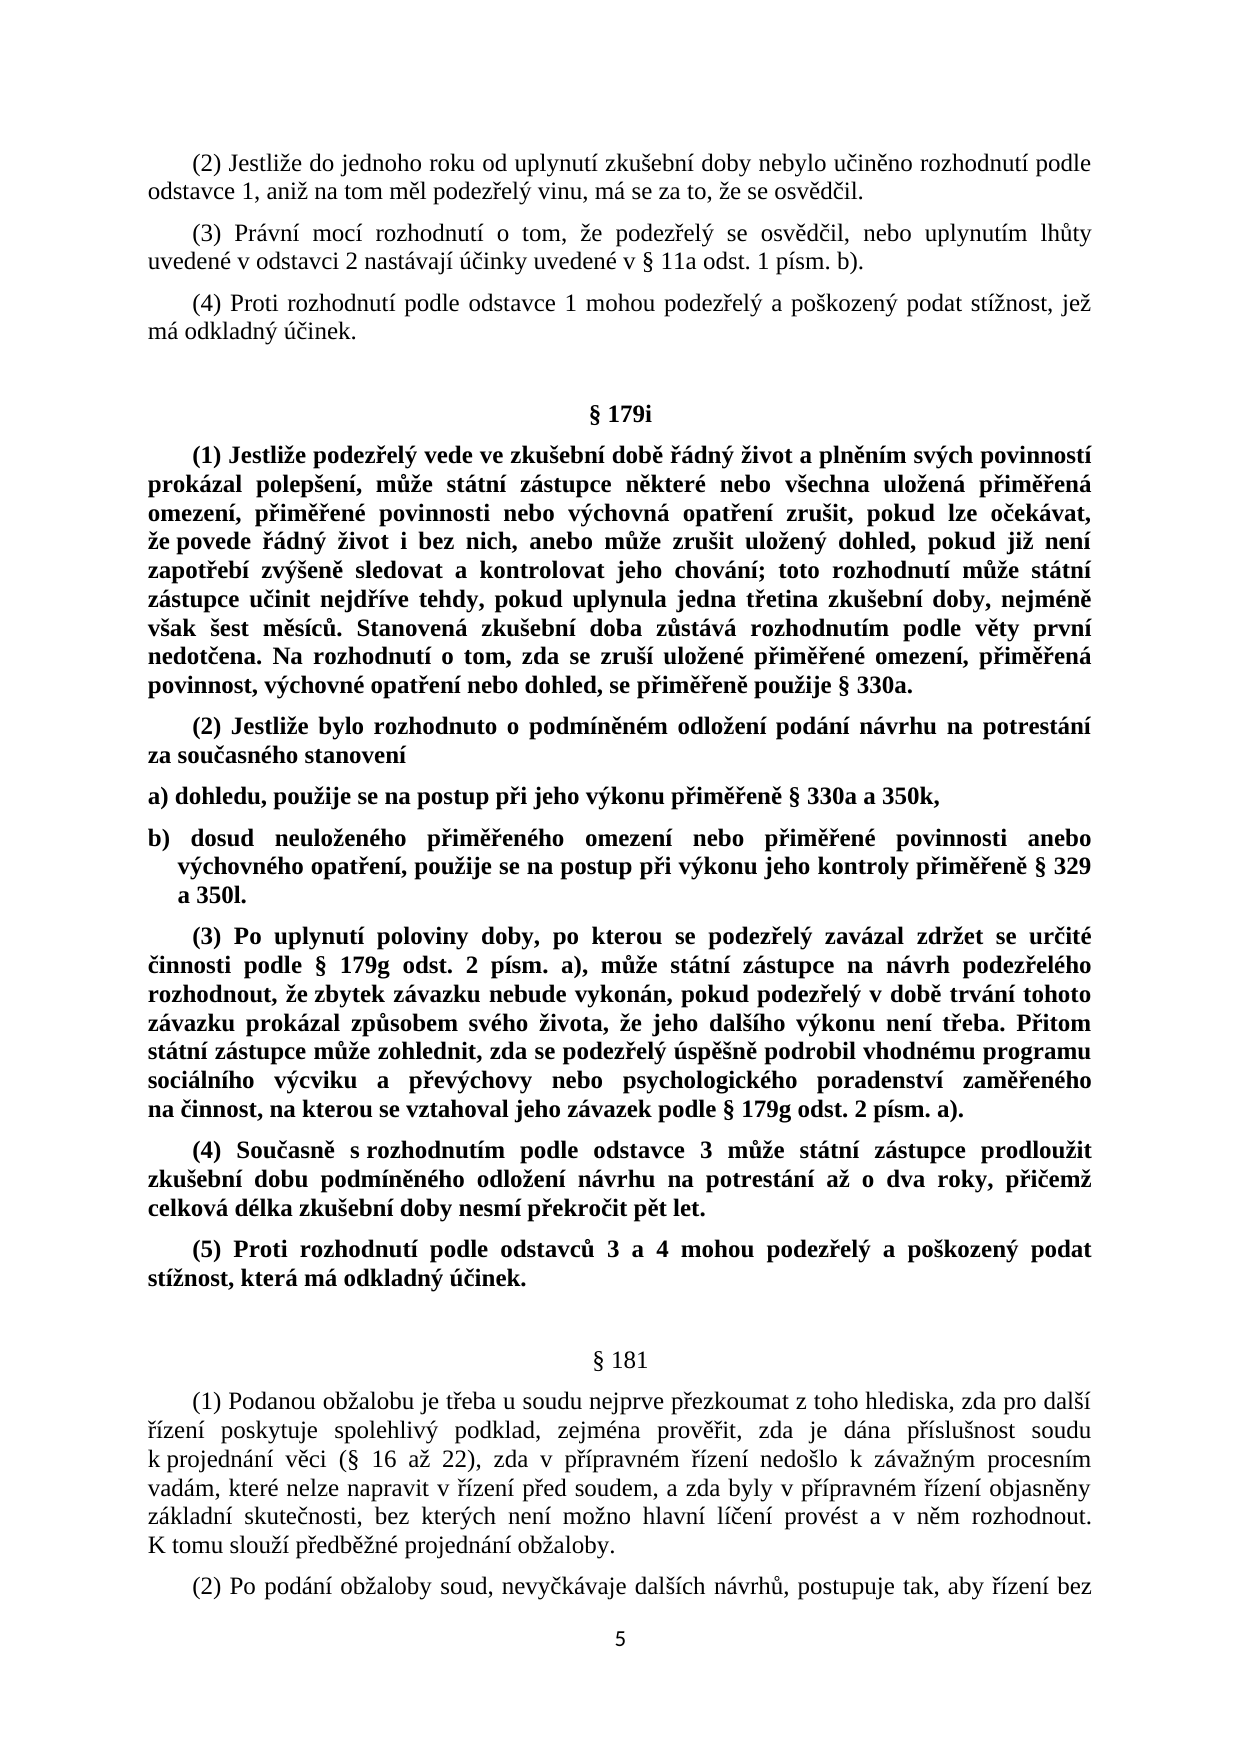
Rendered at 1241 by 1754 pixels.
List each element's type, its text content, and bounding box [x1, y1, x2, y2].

text a) dohledu, použije se na postup při jeho výkonu přiměřeně § 330a a 350k, [148, 781, 1093, 810]
text § 179i [148, 399, 1093, 428]
text (2) Jestliže bylo rozhodnuto o podmíněném odložení podání návrhu na potrestání za současného stanovení [148, 711, 1093, 769]
text (5) Proti rozhodnutí podle odstavců 3 a 4 mohou podezřelý a poškozený podat stížnost, která má odkladný účinek. [148, 1234, 1093, 1291]
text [148, 1571, 1093, 1600]
text (1) Jestliže podezřelý vede ve zkušební době řádný život a plněním svých povinností prokázal polepšení, může státní zástupce některé nebo všechna uložená přiměřená omezení, přiměřené povinnosti nebo výchovná opatření zrušit, pokud lze očekávat, že povede řádný život i bez nich, anebo může zrušit uložený dohled, pokud již není zapotřebí zvýšeně sledovat a kontrolovat jeho chování; toto rozhodnutí může státní zástupce učinit nejdříve tehdy, pokud uplynula jedna třetina zkušební doby, nejméně však šest měsíců. Stanovená zkušební doba zůstává rozhodnutím podle věty první nedotčena. Na rozhodnutí o tom, zda se zruší uložené přiměřené omezení, přiměřená povinnost, výchovné opatření nebo dohled, se přiměřeně použije § 330a. [148, 440, 1093, 699]
text (4) Současně s rozhodnutím podle odstavce 3 může státní zástupce prodloužit zkušební dobu podmíněného odložení návrhu na potrestání až o dva roky, přičemž celková délka zkušební doby nesmí překročit pět let. [148, 1135, 1093, 1221]
text § 181 [148, 1345, 1093, 1374]
text (1) Podanou obžalobu je třeba u soudu nejprve přezkoumat z toho hlediska, zda pro další řízení poskytuje spolehlivý podklad, zejména prověřit, zda je dána příslušnost soudu k projednání věci (§ 16 až 22), zda v přípravném řízení nedošlo k závažným procesním vadám, které nelze napravit v řízení před soudem, a zda byly v přípravném řízení objasněny základní skutečnosti, bez kterých není možno hlavní líčení provést a v něm rozhodnout. K tomu slouží předběžné projednání obžaloby. [148, 1386, 1093, 1559]
text b) dosud neuloženého přiměřeného omezení nebo přiměřené povinnosti anebo výchovného opatření, použije se na postup při výkonu jeho kontroly přiměřeně § 329 a 350l. [148, 823, 1093, 909]
text (2) Jestliže do jednoho roku od uplynutí zkušební doby nebylo učiněno rozhodnutí podle odstavce 1, aniž na tom měl podezřelý vinu, má se za to, že se osvědčil. [148, 148, 1093, 205]
text (3) Po uplynutí poloviny doby, po kterou se podezřelý zavázal zdržet se určité činnosti podle § 179g odst. 2 písm. a), může státní zástupce na návrh podezřelého rozhodnout, že zbytek závazku nebude vykonán, pokud podezřelý v době trvání tohoto závazku prokázal způsobem svého života, že jeho dalšího výkonu není třeba. Přitom státní zástupce může zohlednit, zda se podezřelý úspěšně podrobil vhodnému programu sociálního výcviku a převýchovy nebo psychologického poradenství zaměřeného na činnost, na kterou se vztahoval jeho závazek podle § 179g odst. 2 písm. a). [148, 921, 1093, 1123]
text (3) Právní mocí rozhodnutí o tom, že podezřelý se osvědčil, nebo uplynutím lhůty uvedené v odstavci 2 nastávají účinky uvedené v § 11a odst. 1 písm. b). [148, 218, 1093, 275]
text (4) Proti rozhodnutí podle odstavce 1 mohou podezřelý a poškozený podat stížnost, jež má odkladný účinek. [148, 288, 1093, 345]
